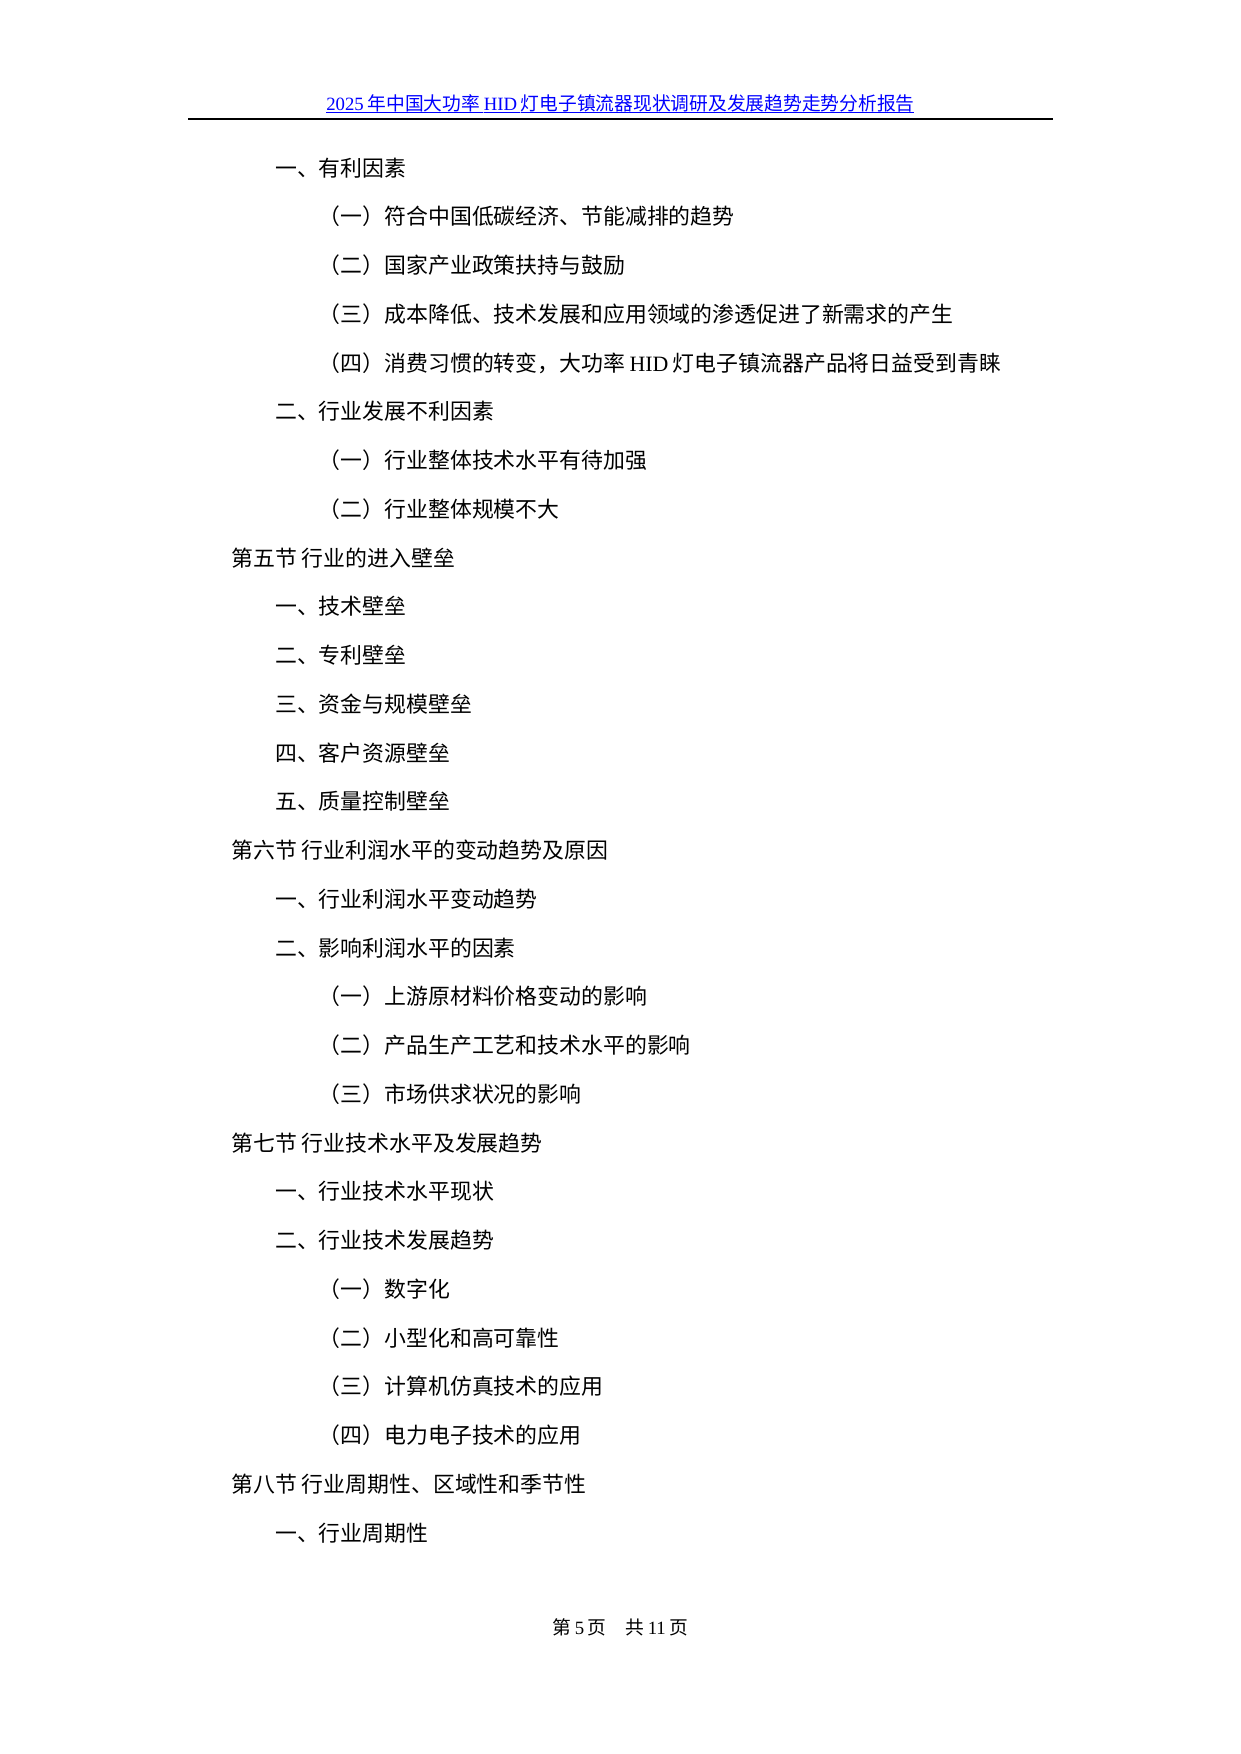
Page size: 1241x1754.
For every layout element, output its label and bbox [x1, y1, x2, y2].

text [187, 150, 1053, 1548]
